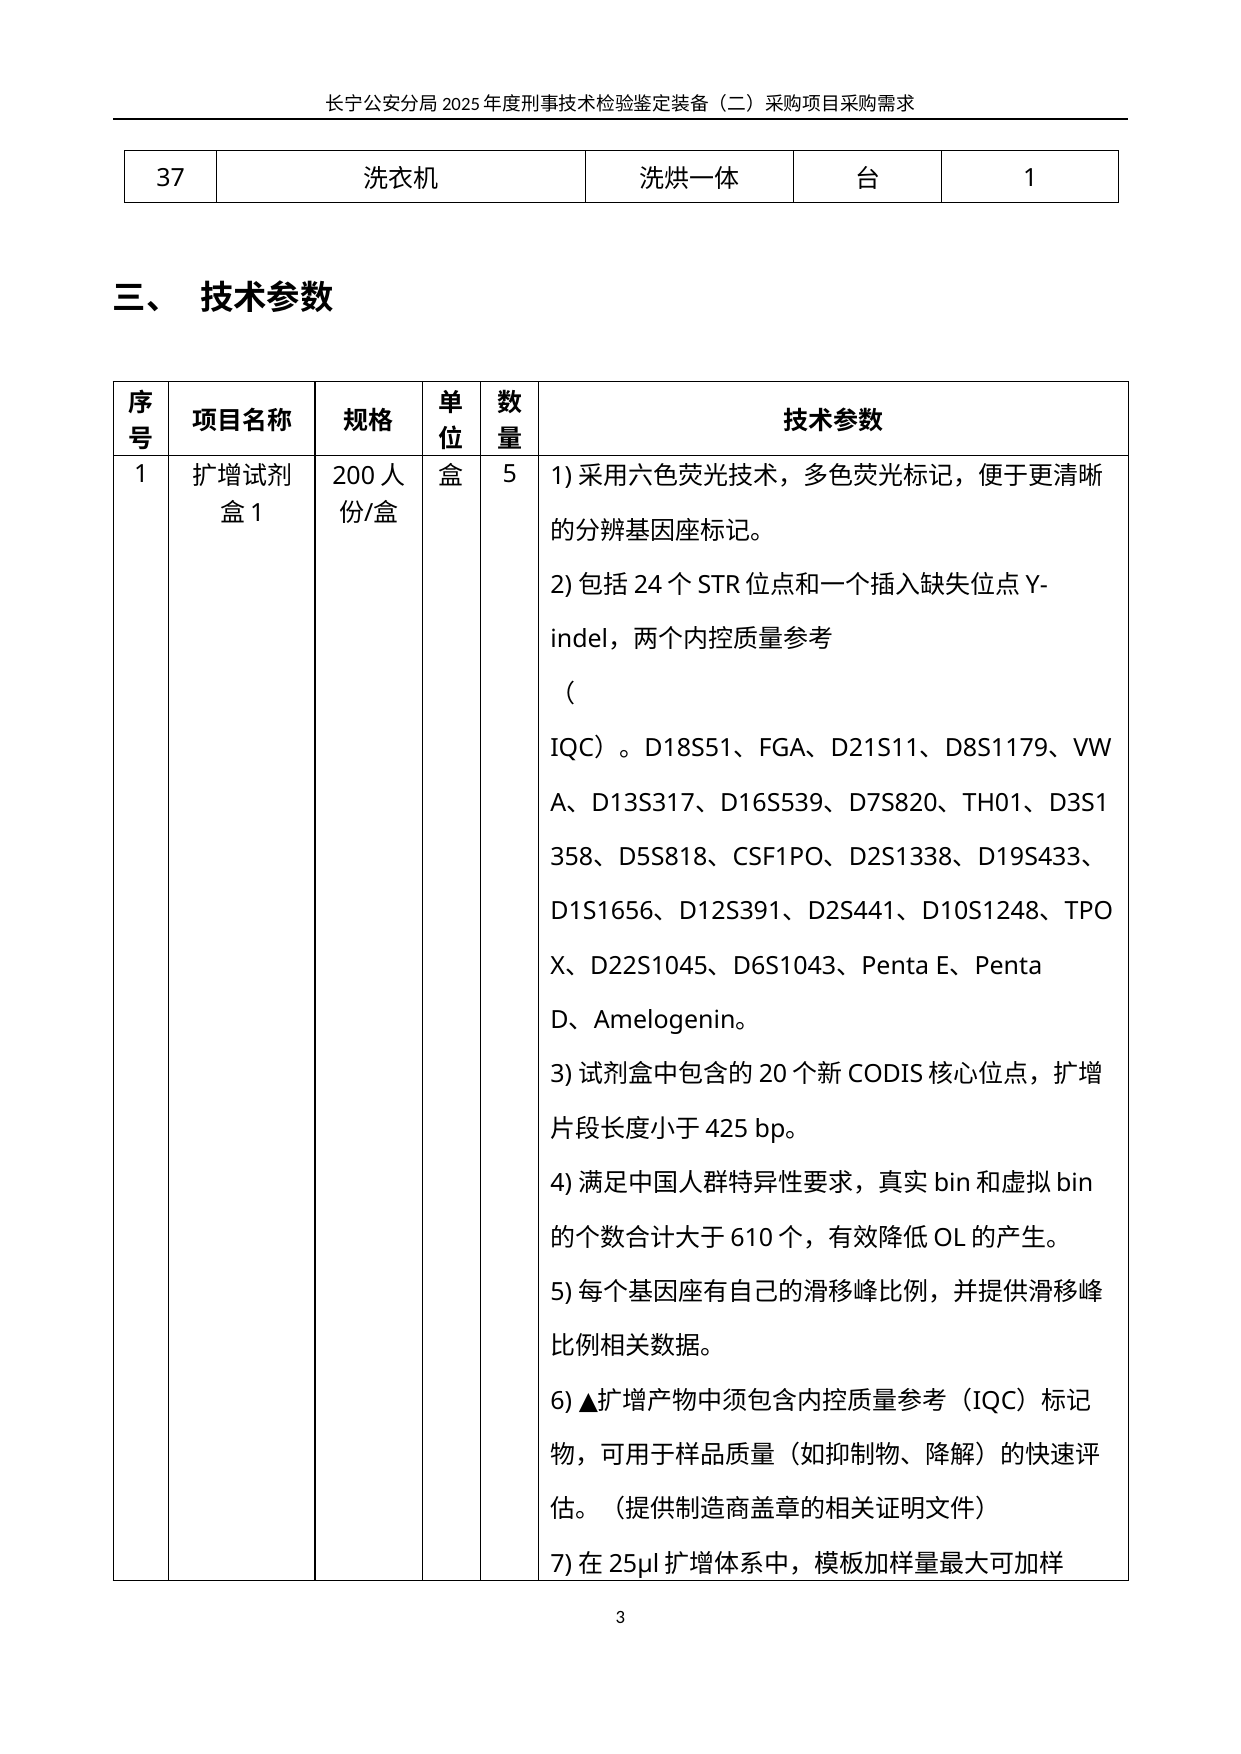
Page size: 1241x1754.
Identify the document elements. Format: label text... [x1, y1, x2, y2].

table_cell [539, 456, 1128, 1579]
table_cell 1 [114, 456, 168, 1579]
table_header 技术参数 [539, 382, 1128, 455]
table_header 项目名称 [169, 382, 314, 455]
table_cell 扩增试剂盒1 [169, 456, 314, 1579]
table_cell 盒 [423, 456, 480, 1579]
table_header 单位 [423, 382, 480, 455]
table_cell 5 [481, 456, 538, 1579]
table_header 洗烘一体 [586, 151, 793, 202]
table_header 数量 [481, 382, 538, 455]
table_header 37 [125, 151, 216, 202]
table_header 序号 [114, 382, 168, 455]
table_header 规格 [316, 382, 422, 455]
table_header 台 [794, 151, 941, 202]
table_header 洗衣机 [217, 151, 585, 202]
table_cell 200人份/盒 [316, 456, 422, 1579]
table_header 1 [942, 151, 1118, 202]
subtitle 技术参数 [112, 271, 1128, 319]
